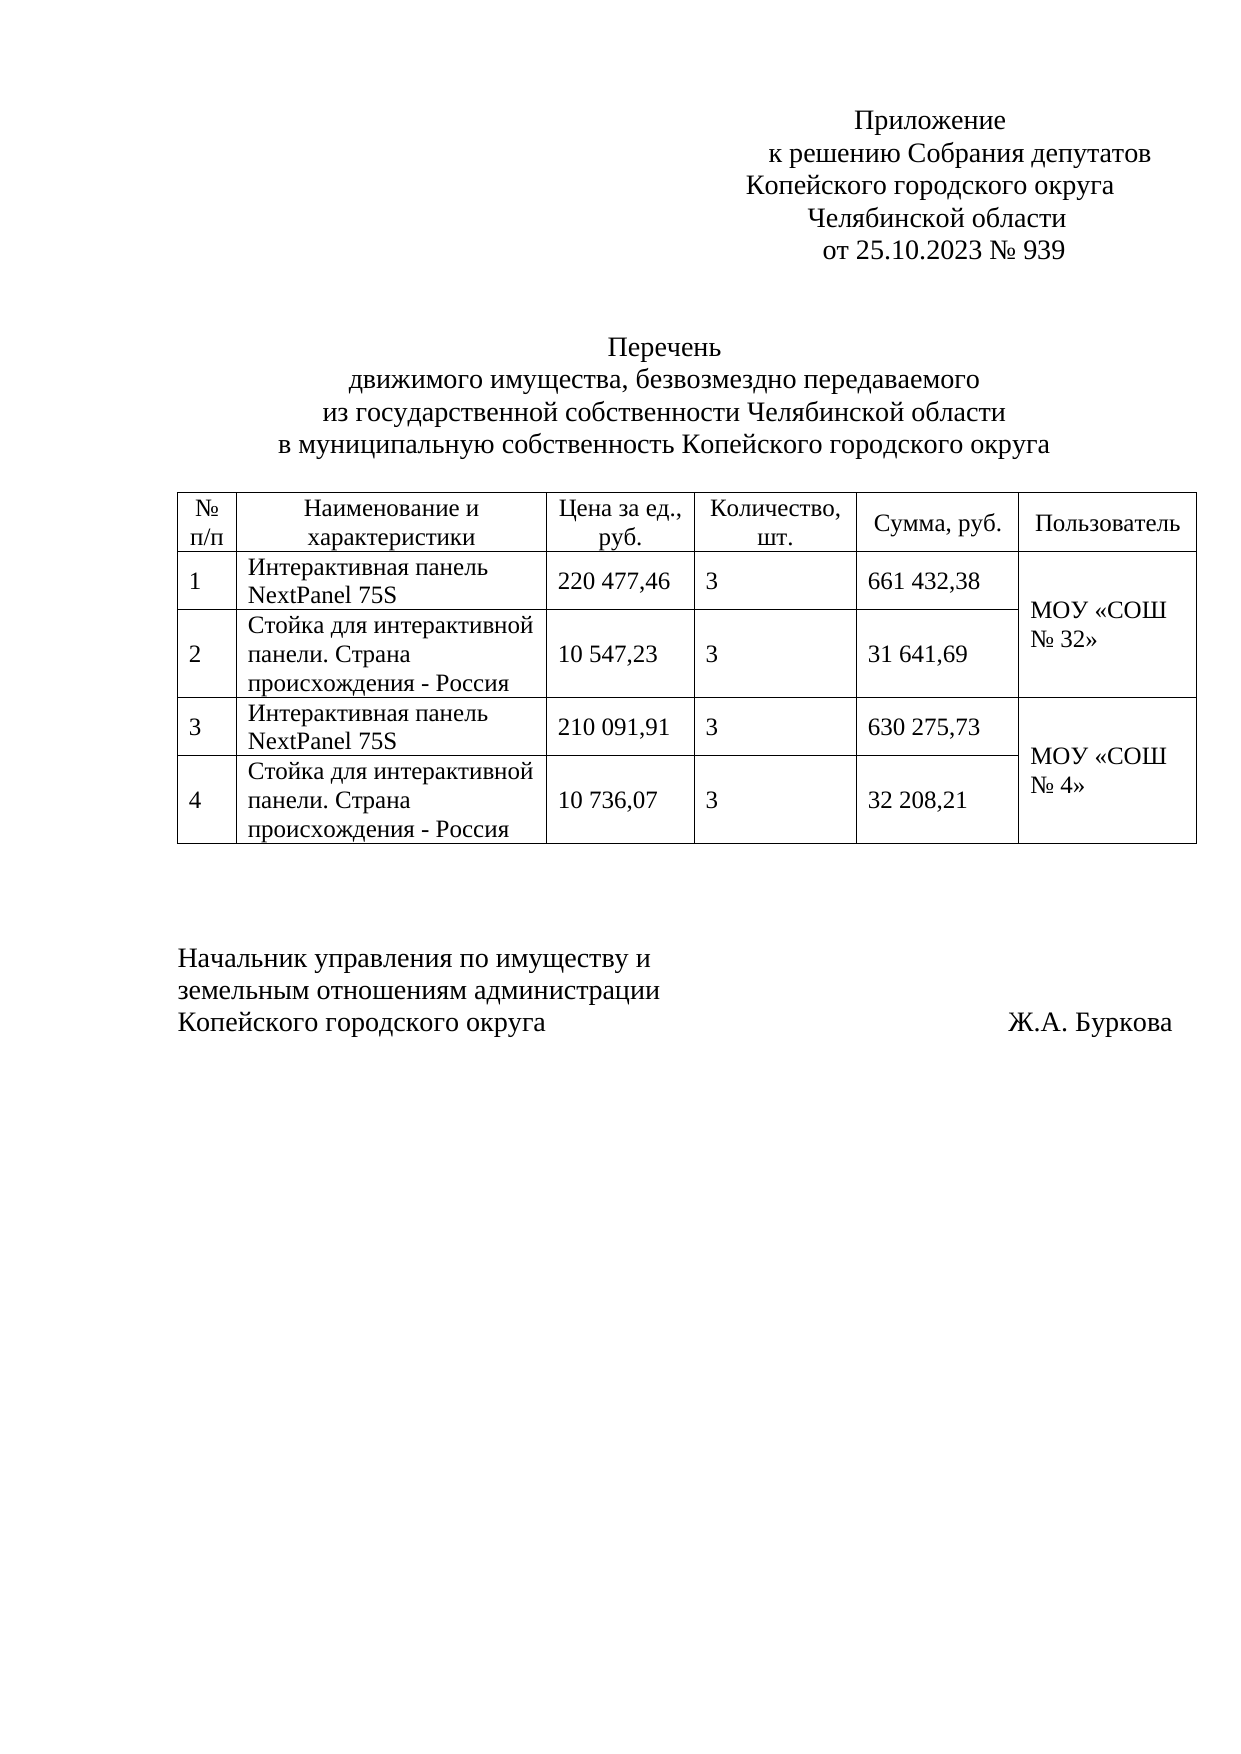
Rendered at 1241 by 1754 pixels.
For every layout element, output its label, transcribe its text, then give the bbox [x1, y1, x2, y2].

table_header № п/п [178, 493, 236, 551]
table_cell 31 641,69 [857, 610, 1018, 697]
text Копейского городского округа [177, 168, 1152, 201]
table_header Цена за ед., руб. [547, 493, 694, 551]
table_cell 1 [178, 552, 236, 609]
text Челябинской области [177, 201, 1152, 233]
table_cell 4 [178, 756, 236, 842]
table_header Пользователь [1019, 493, 1196, 551]
table_cell Интерактивная панель NextPanel 75S [237, 552, 546, 609]
table_cell Стойка для интерактивной панели. Страна происхождения - Россия [237, 756, 546, 842]
table_cell 661 432,38 [857, 552, 1018, 609]
table_header Сумма, руб. [857, 493, 1018, 551]
text к решению Собрания депутатов [177, 136, 1152, 168]
text Приложение [177, 103, 1152, 136]
table_header Наименование и характеристики [237, 493, 546, 551]
table_cell 3 [178, 698, 236, 755]
text Копейского городского округа Ж.А. Буркова [177, 1005, 1181, 1038]
table_cell 10 736,07 [547, 756, 694, 842]
text от 25.10.2023 № 939 [177, 233, 1152, 265]
table_cell 3 [695, 610, 856, 697]
table_header Количество, шт. [695, 493, 856, 551]
table_cell 3 [695, 756, 856, 842]
table_cell МОУ «СОШ № 32» [1019, 552, 1196, 697]
text движимого имущества, безвозмездно передаваемого [177, 363, 1152, 395]
table_cell 210 091,91 [547, 698, 694, 755]
table_cell 630 275,73 [857, 698, 1018, 755]
table_cell 32 208,21 [857, 756, 1018, 842]
text Начальник управления по имуществу и [177, 941, 1196, 973]
text из государственной собственности Челябинской области [177, 395, 1152, 427]
table_cell 10 547,23 [547, 610, 694, 697]
text в муниципальную собственность Копейского городского округа [177, 427, 1152, 460]
table_cell 3 [695, 552, 856, 609]
table_cell 3 [695, 698, 856, 755]
table_cell Интерактивная панель NextPanel 75S [237, 698, 546, 755]
table_cell 2 [178, 610, 236, 697]
text Перечень [177, 330, 1152, 363]
table_cell МОУ «СОШ № 4» [1019, 698, 1196, 842]
table_cell Стойка для интерактивной панели. Страна происхождения - Россия [237, 610, 546, 697]
text земельным отношениям администрации [177, 973, 1196, 1005]
table_cell 220 477,46 [547, 552, 694, 609]
